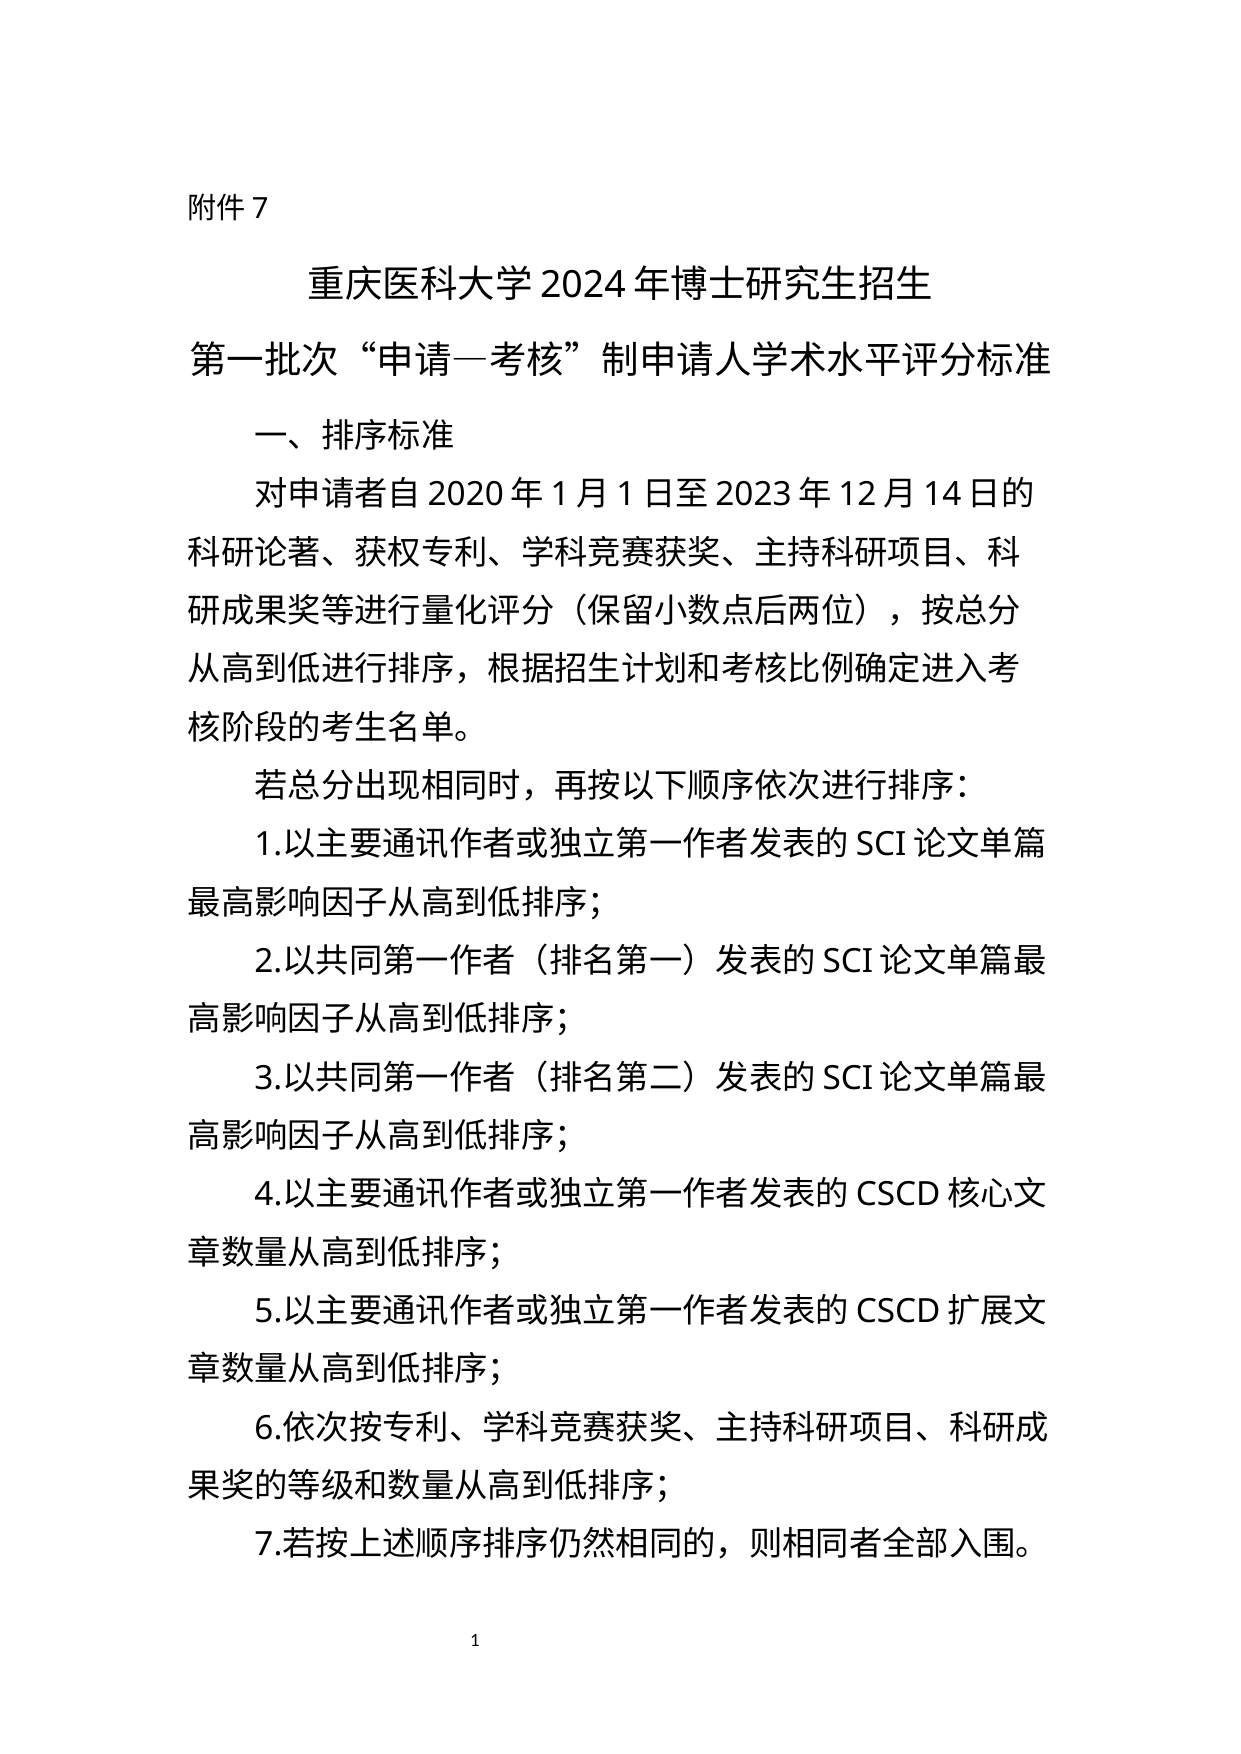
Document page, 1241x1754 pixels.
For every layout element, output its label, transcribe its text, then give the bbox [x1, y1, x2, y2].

text 4.以主要通讯作者或独立第一作者发表的CSCD核心文章数量从高到低排序； [187, 1159, 1053, 1276]
list 2.以共同第一作者（排名第一）发表的SCI论文单篇最高影响因子从高到低排序； [187, 926, 1053, 1042]
text 对申请者自2020年1月1日至2023年12月14日的科研论著、获权专利、学科竞赛获奖、主持科研项目、科研成果奖等进行量化评分（保留小数点后两位），按总分从高到低进行排序，根据招生计划和考核比例确定进入考核阶段的考生名单。 [187, 459, 1053, 751]
list 1.以主要通讯作者或独立第一作者发表的SCI论文单篇最高影响因子从高到低排序； [187, 809, 1053, 926]
text 附件7 [187, 173, 1053, 238]
text 第一批次“申请—考核”制申请人学术水平评分标准 [187, 325, 1053, 390]
text 一、排序标准 [187, 401, 1053, 459]
text 5.以主要通讯作者或独立第一作者发表的CSCD扩展文章数量从高到低排序； [187, 1276, 1053, 1392]
text 6.依次按专利、学科竞赛获奖、主持科研项目、科研成果奖的等级和数量从高到低排序； [187, 1392, 1053, 1509]
text 重庆医科大学2024年博士研究生招生 [187, 249, 1053, 314]
list 3.以共同第一作者（排名第二）发表的SCI论文单篇最高影响因子从高到低排序； [187, 1042, 1053, 1159]
text 若总分出现相同时，再按以下顺序依次进行排序： [187, 751, 1053, 809]
text 7.若按上述顺序排序仍然相同的，则相同者全部入围。 [187, 1509, 1053, 1567]
